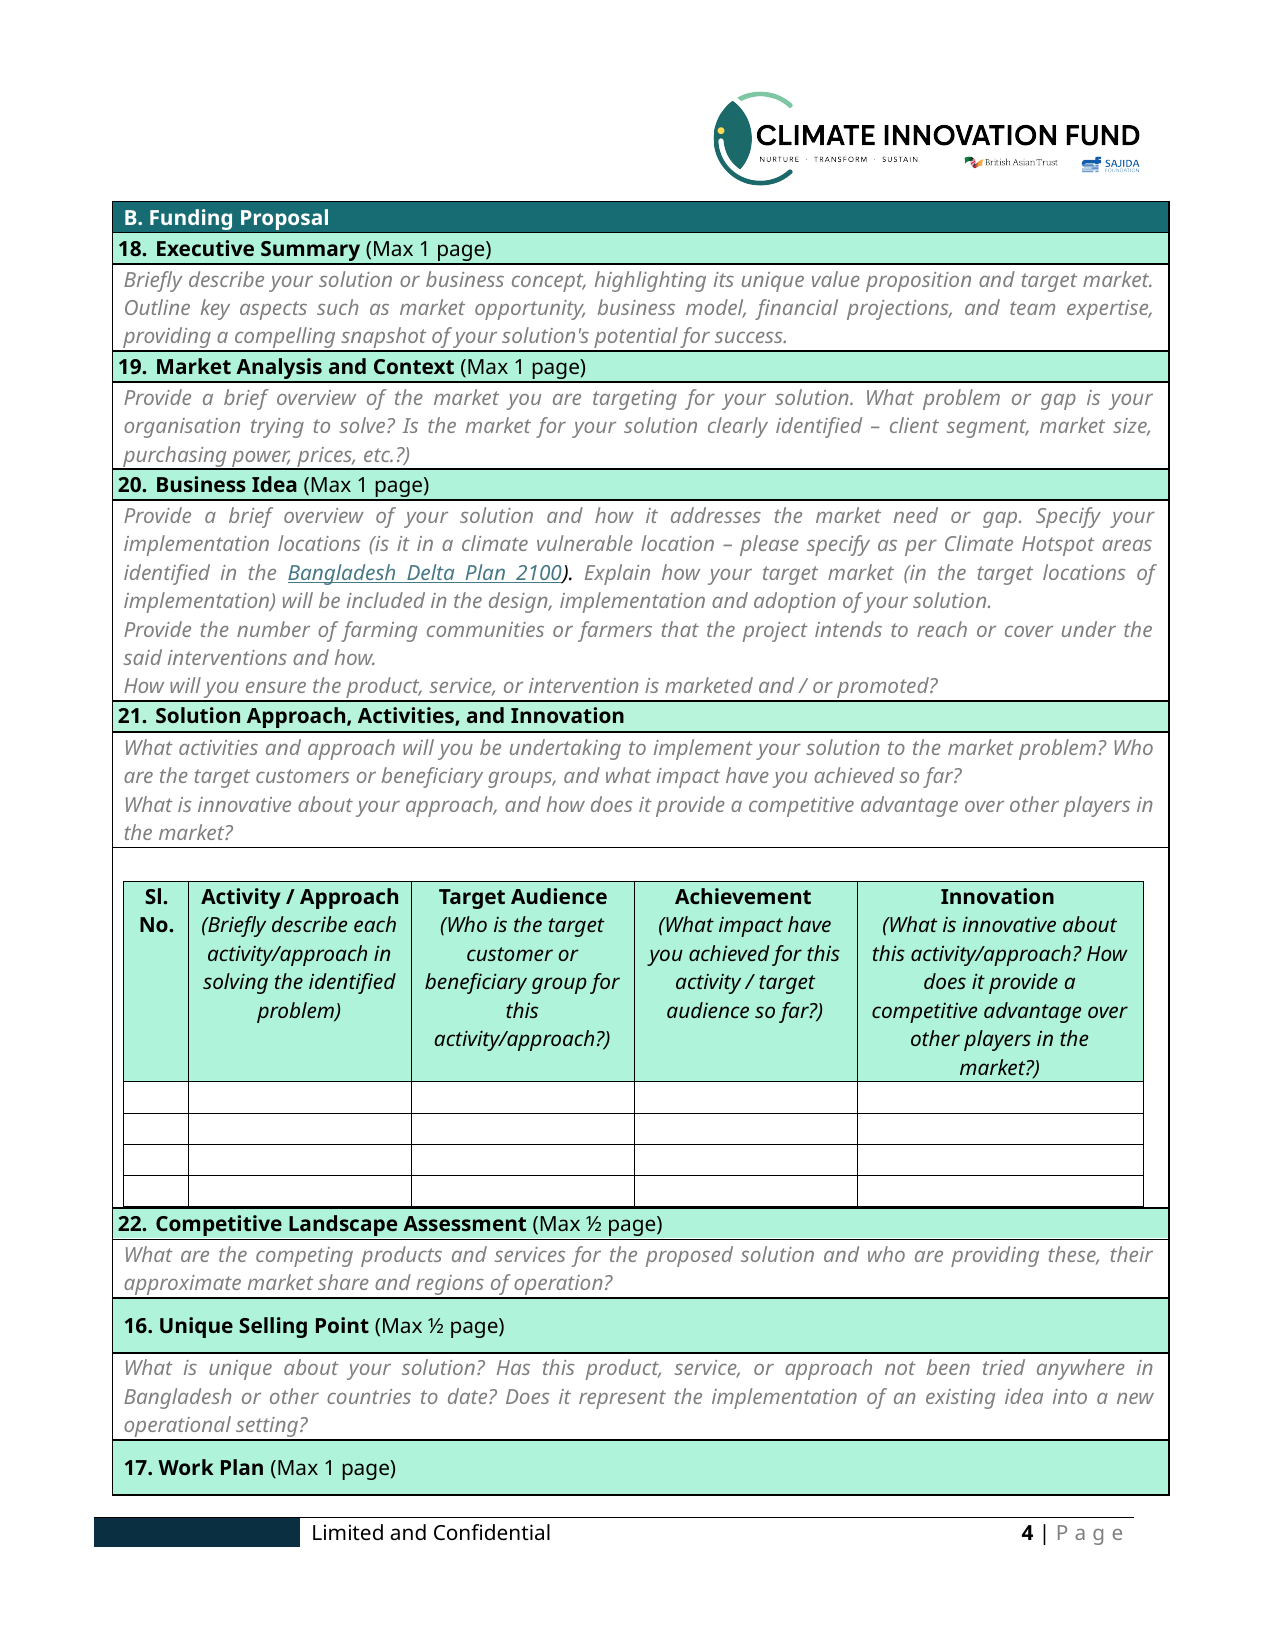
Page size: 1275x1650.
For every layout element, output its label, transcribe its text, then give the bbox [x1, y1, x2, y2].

table_cell Provide a brief overview of your solution and how it addresses the market need or gap. Specify your implementation locations (is it in a climate vulnerable location – please specify as per Climate Hotspot areas identified in the Bangladesh Delta Plan 2100). Explain how your target market (in the target locations of implementation) will be included in the design, implementation and adoption of your solution. Provide the number of farming communities or farmers that the project intends to reach or cover under the said interventions and how. How will you ensure the product, service, or intervention is marketed and / or promoted? [113, 501, 1168, 700]
table_cell Business Idea (Max 1 page) [113, 470, 1168, 499]
table_cell Competitive Landscape Assessment (Max ½ page) [113, 1209, 1168, 1238]
table_cell 17. Work Plan (Max 1 page) [113, 1441, 1168, 1494]
table_cell Executive Summary (Max 1 page) [113, 233, 1168, 263]
table_cell 16. Unique Selling Point (Max ½ page) [113, 1299, 1168, 1352]
table_cell Solution Approach, Activities, and Innovation [113, 702, 1168, 731]
table_cell [113, 848, 1168, 1207]
picture [690, 75, 1163, 201]
table_cell Briefly describe your solution or business concept, highlighting its unique value proposition and target market. Outline key aspects such as market opportunity, business model, financial projections, and team expertise, providing a compelling snapshot of your solution's potential for success. [113, 265, 1168, 350]
table_cell What is unique about your solution? Has this product, service, or approach not been tried anywhere in Bangladesh or other countries to date? Does it represent the implementation of an existing idea into a new operational setting? [113, 1354, 1168, 1439]
table_cell What activities and approach will you be undertaking to implement your solution to the market problem? Who are the target customers or beneficiary groups, and what impact have you achieved so far? What is innovative about your approach, and how does it provide a competitive advantage over other players in the market? [113, 733, 1168, 847]
table_cell Provide a brief overview of the market you are targeting for your solution. What problem or gap is your organisation trying to solve? Is the market for your solution clearly identified – client segment, market size, purchasing power, prices, etc.?) [113, 383, 1168, 468]
table_header B. Funding Proposal [113, 202, 1168, 232]
table_cell Market Analysis and Context (Max 1 page) [113, 352, 1168, 381]
table_cell What are the competing products and services for the proposed solution and who are providing these, their approximate market share and regions of operation? [113, 1240, 1168, 1297]
